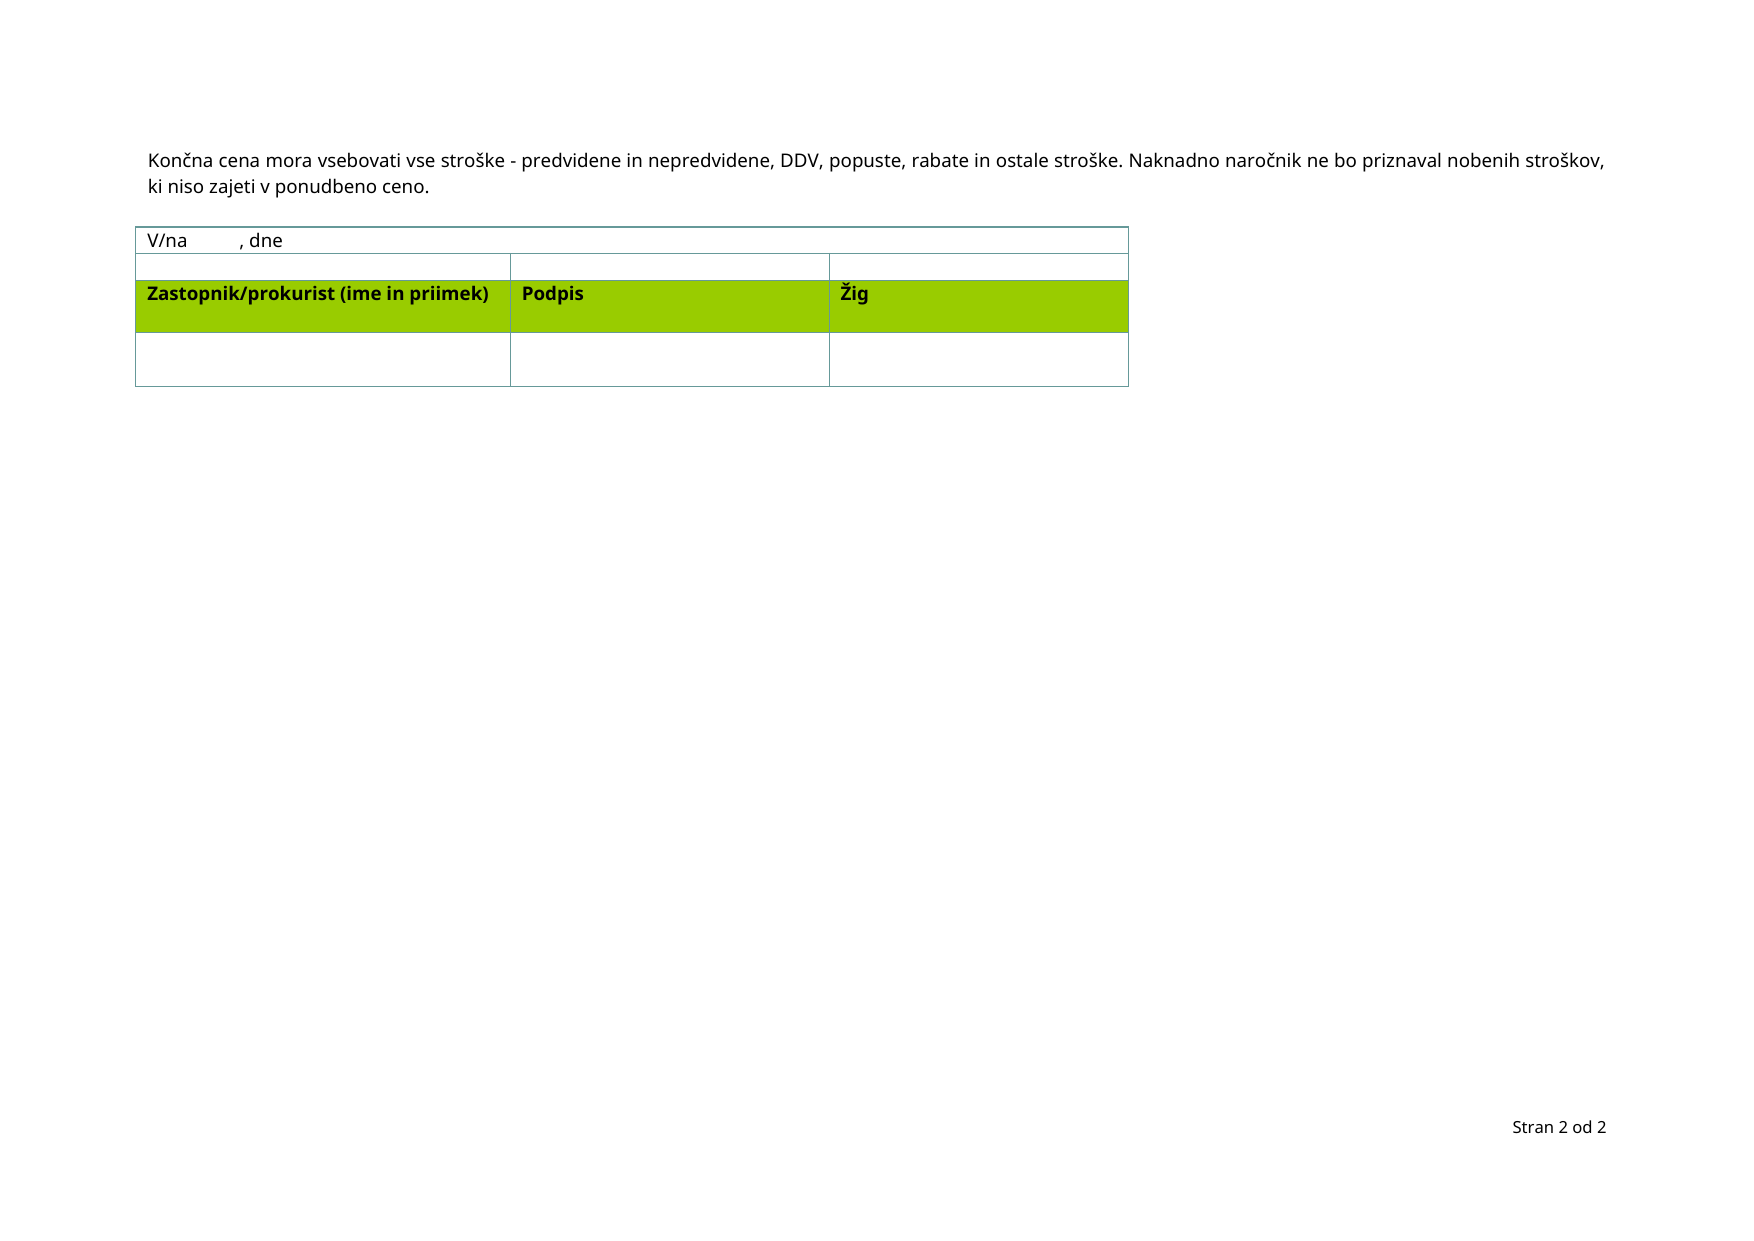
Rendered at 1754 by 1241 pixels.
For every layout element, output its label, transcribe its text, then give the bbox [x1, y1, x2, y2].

table_cell [511, 254, 829, 279]
table_cell [830, 333, 1128, 386]
text Končna cena mora vsebovati vse stroške - predvidene in nepredvidene, DDV, popuste, rabate in ostale stroške. Naknadno naročnik ne bo priznaval nobenih stroškov, ki niso zajeti v ponudbeno ceno. [148, 148, 1606, 199]
table_cell [830, 254, 1128, 279]
table_cell [511, 333, 829, 386]
table_cell Podpis [511, 281, 829, 332]
table_cell [136, 333, 510, 386]
table_cell [136, 254, 510, 279]
table_cell Zastopnik/prokurist (ime in priimek) [136, 281, 510, 332]
table_cell Žig [830, 281, 1128, 332]
table_header V/na , dne [136, 228, 1128, 253]
